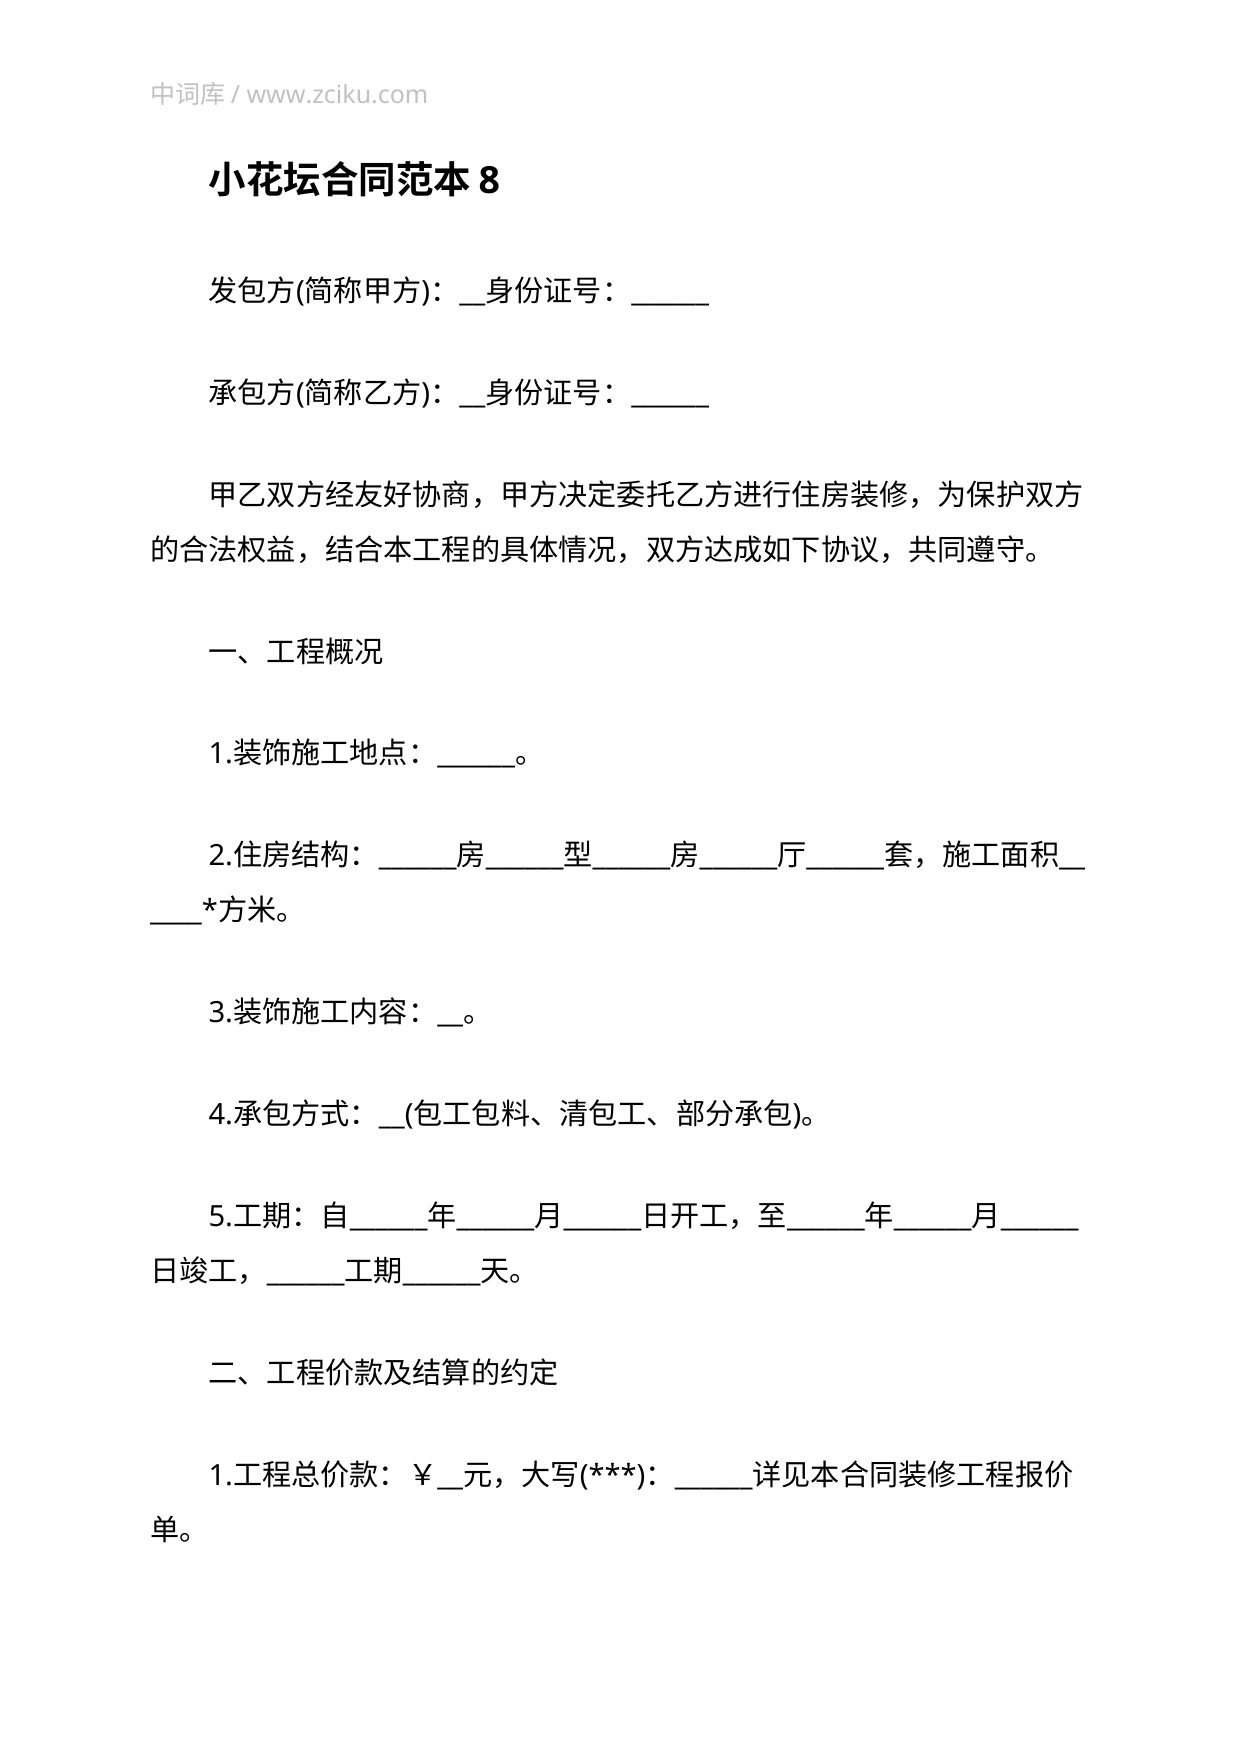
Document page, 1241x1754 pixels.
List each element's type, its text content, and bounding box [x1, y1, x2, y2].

text 发包方(简称甲方)：__身份证号：______ [150, 268, 1090, 310]
text 一、工程概况 [150, 628, 1090, 671]
text 小花坛合同范本8 [150, 150, 1090, 204]
text 4.承包方式：__(包工包料、清包工、部分承包)。 [150, 1091, 1090, 1133]
text 二、工程价款及结算的约定 [150, 1350, 1090, 1392]
text 5.工期：自______年______月______日开工，至______年______月______日竣工，______工期______天。 [150, 1193, 1090, 1290]
text 1.装饰施工地点：______。 [150, 730, 1090, 772]
text 2.住房结构：______房______型______房______厅______套，施工面积______*方米。 [150, 832, 1090, 929]
text 承包方(简称乙方)：__身份证号：______ [150, 369, 1090, 412]
text 3.装饰施工内容：__。 [150, 989, 1090, 1031]
text 甲乙双方经友好协商，甲方决定委托乙方进行住房装修，为保护双方的合法权益，结合本工程的具体情况，双方达成如下协议，共同遵守。 [150, 472, 1090, 569]
text 1.工程总价款：￥__元，大写(***)：______详见本合同装修工程报价单。 [150, 1452, 1090, 1549]
